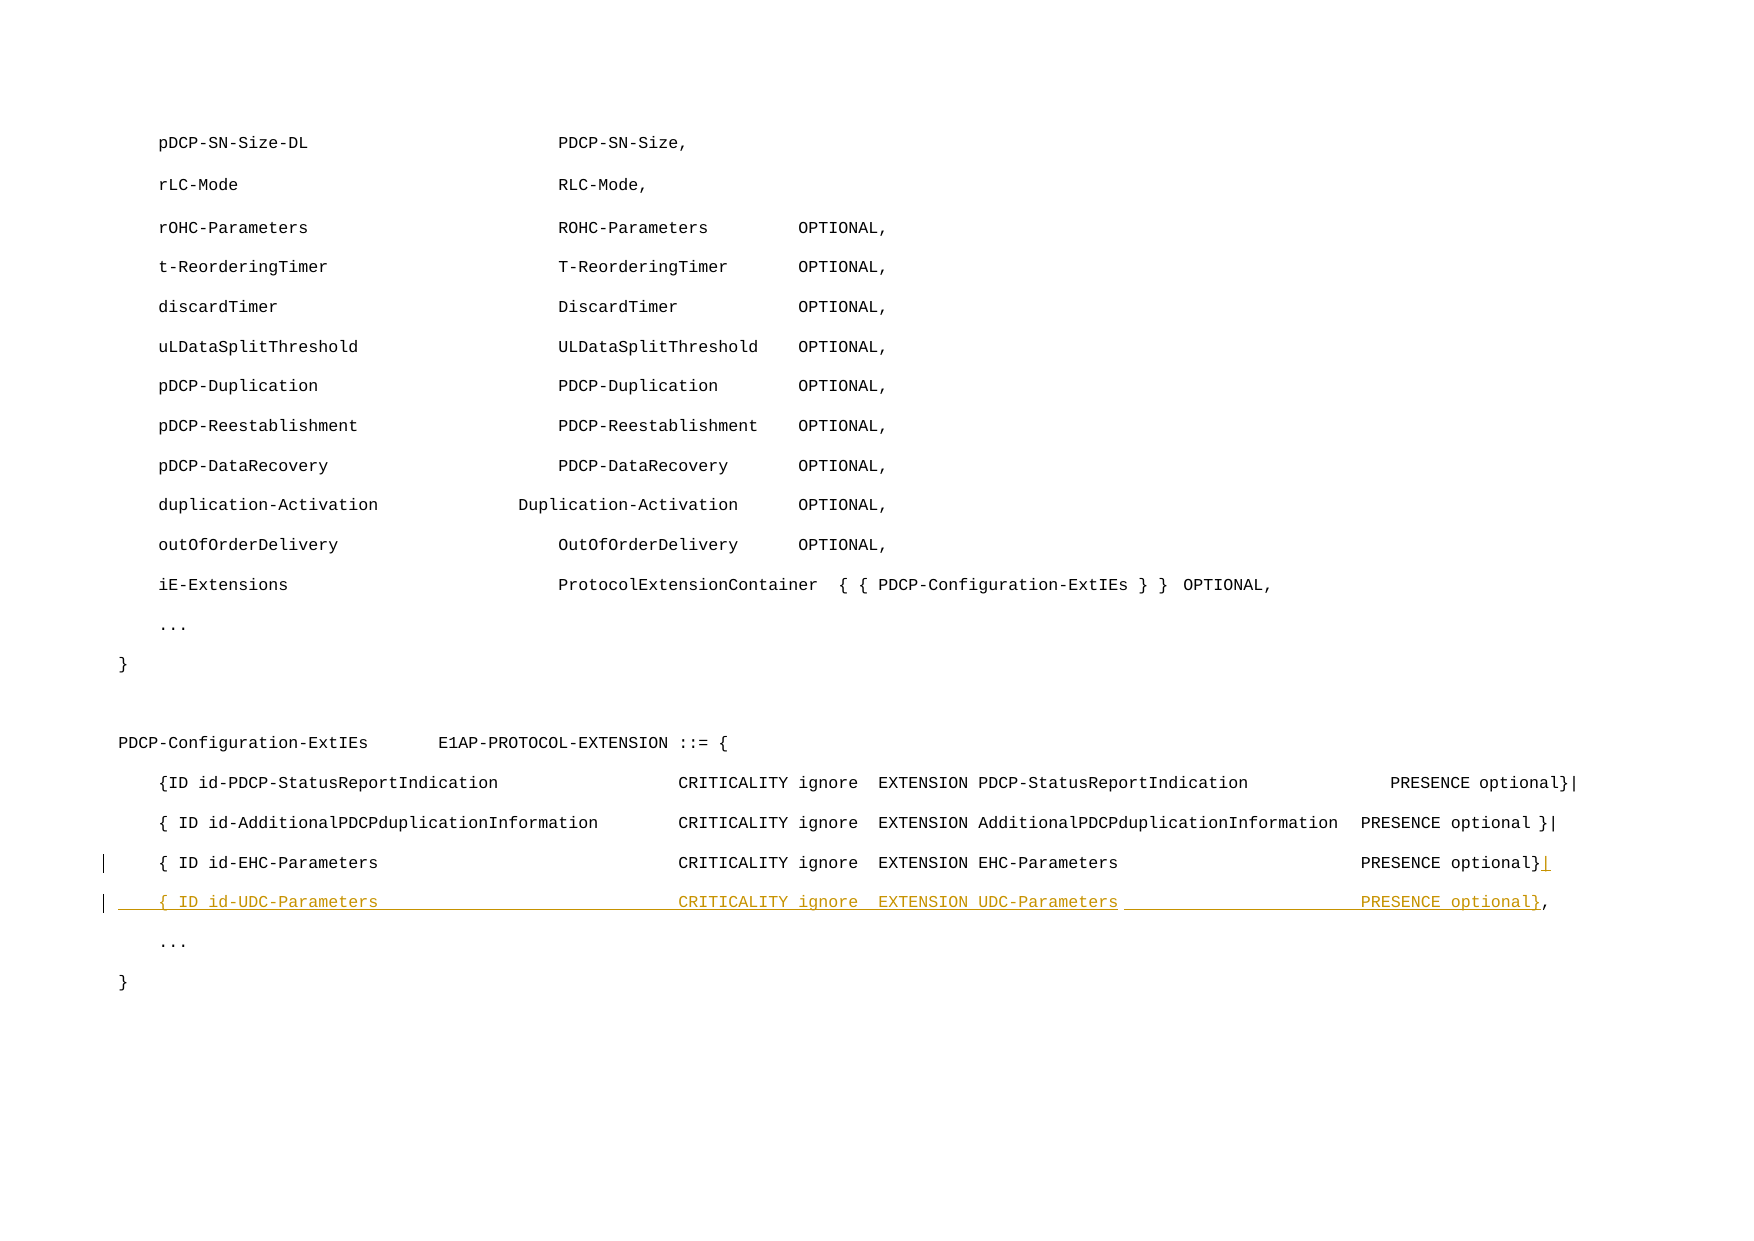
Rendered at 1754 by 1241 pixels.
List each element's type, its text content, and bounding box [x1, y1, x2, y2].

text uLDataSplitThreshold ULDataSplitThreshold OPTIONAL, [118, 338, 1606, 357]
text } [118, 973, 1606, 992]
text , [118, 894, 1606, 913]
text discardTimer DiscardTimer OPTIONAL, [118, 298, 1606, 317]
text ... [118, 616, 1606, 635]
text pDCP-SN-Size-DL PDCP-SN-Size, [118, 134, 1606, 153]
text duplication-Activation Duplication-Activation OPTIONAL, [118, 497, 1606, 516]
text pDCP-Reestablishment PDCP-Reestablishment OPTIONAL, [118, 418, 1606, 436]
text PDCP-Configuration-ExtIEs E1AP-PROTOCOL-EXTENSION ::= { [118, 735, 1606, 754]
text t-ReorderingTimer T-ReorderingTimer OPTIONAL, [118, 259, 1606, 278]
text ... [118, 933, 1606, 952]
text { ID id-EHC-Parameters CRITICALITY ignore EXTENSION EHC-Parameters PRESENCE optional} [118, 854, 1606, 873]
text rOHC-Parameters ROHC-Parameters OPTIONAL, [118, 219, 1606, 238]
text rLC-Mode RLC-Mode, [118, 177, 1606, 196]
text pDCP-DataRecovery PDCP-DataRecovery OPTIONAL, [118, 457, 1606, 476]
text outOfOrderDelivery OutOfOrderDelivery OPTIONAL, [118, 537, 1606, 556]
text pDCP-Duplication PDCP-Duplication OPTIONAL, [118, 378, 1606, 397]
text } [118, 656, 1606, 674]
text { ID id-AdditionalPDCPduplicationInformation CRITICALITY ignore EXTENSION AdditionalPDCPduplicationInformation PRESENCE optional }| [118, 814, 1606, 833]
text iE-Extensions ProtocolExtensionContainer { { PDCP-Configuration-ExtIEs } } OPTIONAL, [118, 576, 1606, 595]
text {ID id-PDCP-StatusReportIndication CRITICALITY ignore EXTENSION PDCP-StatusReportIndication PRESENCE optional}| [118, 775, 1606, 794]
